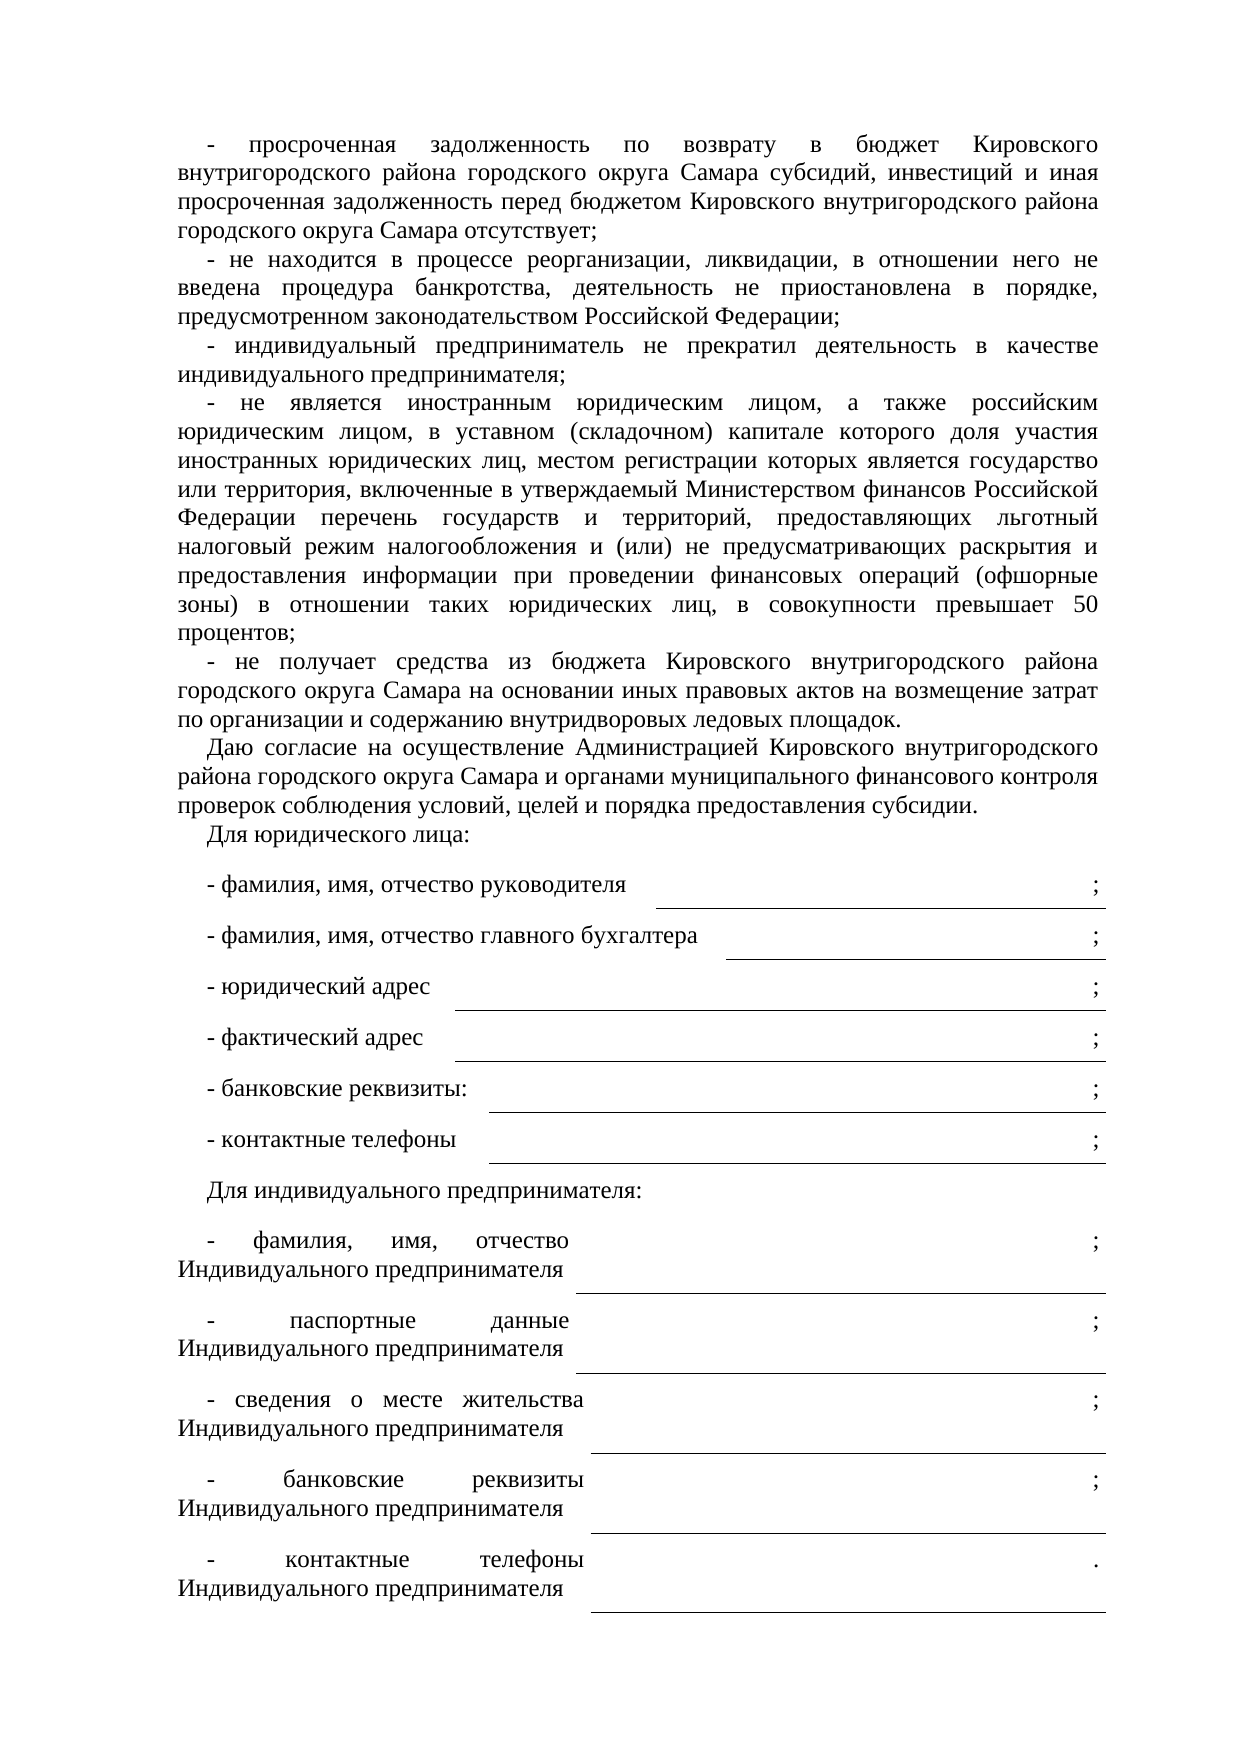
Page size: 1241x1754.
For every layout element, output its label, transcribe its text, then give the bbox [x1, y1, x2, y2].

table_cell . [591, 1534, 1106, 1612]
table_cell ; [656, 858, 1106, 908]
table_cell - фамилия, имя, отчество главного бухгалтера [171, 908, 726, 959]
table_cell ; [576, 1214, 1106, 1293]
table_cell - просроченная задолженность по возврату в бюджет Кировского внутригородского района городского округа Самара субсидий, инвестиций и иная просроченная задолженность перед бюджетом Кировского внутригородского района городского округа Самара отсутствует; - не находится в процессе реорганизации, ликвидации, в отношении него не введена процедура банкротства, деятельность не приостановлена в порядке, предусмотренном законодательством Российской Федерации; - индивидуальный предприниматель не прекратил деятельность в качестве индивидуального предпринимателя; - не является иностранным юридическим лицом, а также российским юридическим лицом, в уставном (складочном) капитале которого доля участия иностранных юридических лиц, местом регистрации которых является государство или территория, включенные в утверждаемый Министерством финансов Российской Федерации перечень государств и территорий, предоставляющих льготный налоговый режим налогообложения и (или) не предусматривающих раскрытия и предоставления информации при проведении финансовых операций (офшорные зоны) в отношении таких юридических лиц, в совокупности превышает 50 процентов; - не получает средства из бюджета Кировского внутригородского района городского округа Самара на основании иных правовых актов на возмещение затрат по организации и содержанию внутридворовых ледовых площадок. Даю согласие на осуществление Администрацией Кировского внутригородского района городского округа Самара и органами муниципального финансового контроля проверок соблюдения условий, целей и порядка предоставления субсидии. Для юридического лица: [171, 118, 1106, 858]
table_cell ; [455, 1011, 1106, 1061]
table_cell ; [489, 1062, 1106, 1112]
table_cell ; [455, 959, 1106, 1010]
table_cell ; [489, 1113, 1106, 1163]
table_cell - юридический адрес [171, 959, 455, 1010]
table_cell ; [591, 1374, 1106, 1453]
table_cell - банковские реквизиты Индивидуального предпринимателя [171, 1453, 591, 1532]
table_cell ; [726, 909, 1106, 959]
table_cell - банковские реквизиты: [171, 1061, 489, 1112]
table_cell - фамилия, имя, отчество руководителя [171, 858, 656, 908]
table_cell ; [591, 1454, 1106, 1532]
table_cell - контактные телефоны Индивидуального предпринимателя [171, 1533, 591, 1612]
table_cell - сведения о месте жительства Индивидуального предпринимателя [171, 1373, 591, 1453]
table_cell - фамилия, имя, отчество Индивидуального предпринимателя [171, 1214, 576, 1293]
table_cell Для индивидуального предпринимателя: [171, 1163, 1106, 1214]
table_cell ; [576, 1294, 1106, 1373]
table_cell - паспортные данные Индивидуального предпринимателя [171, 1293, 576, 1373]
table_cell - фактический адрес [171, 1010, 455, 1061]
table_cell - контактные телефоны [171, 1112, 489, 1163]
